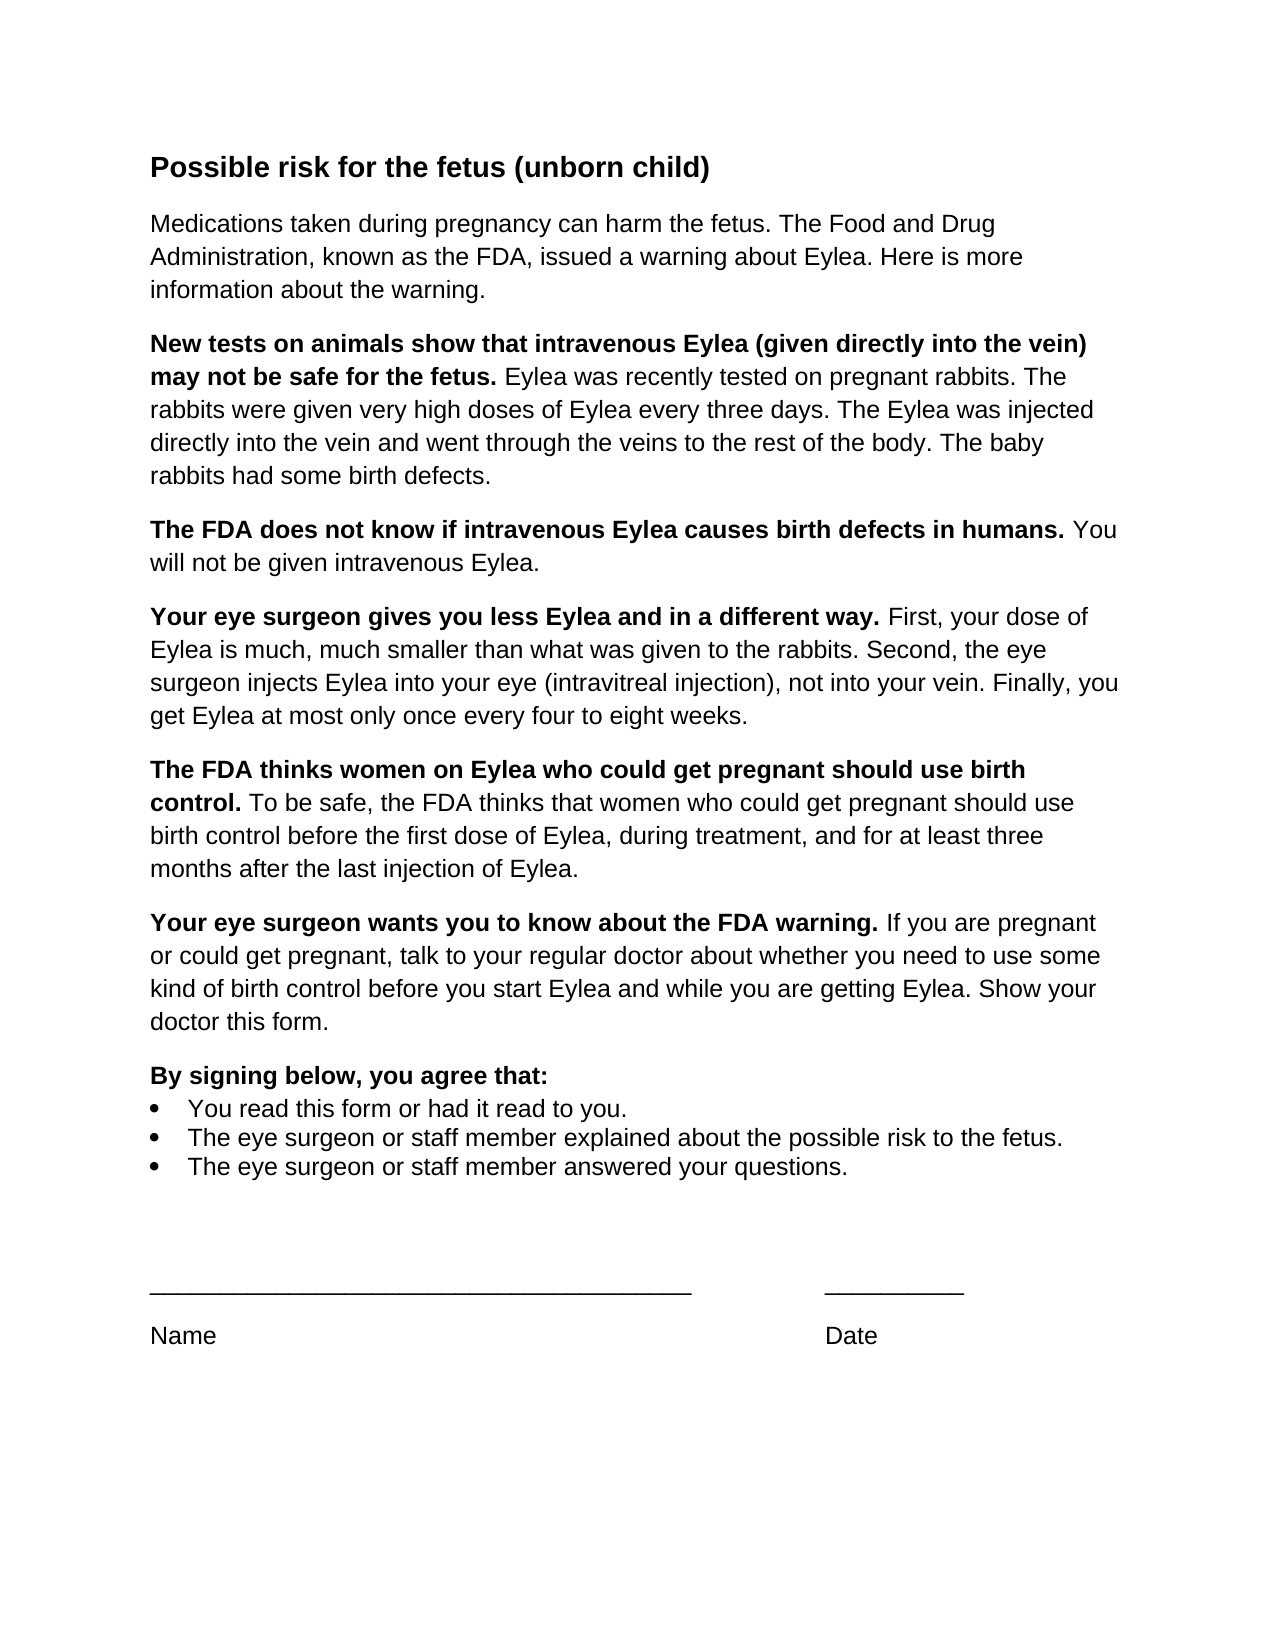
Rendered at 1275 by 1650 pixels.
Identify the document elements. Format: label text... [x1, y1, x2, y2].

text Your eye surgeon wants you to know about the FDA warning. If you are pregnant or could get pregnant, talk to your regular doctor about whether you need to use some kind of birth control before you start Eylea and while you are getting Eylea. Show your doctor this form. [150, 908, 1125, 1036]
text _______________________________________ __________ [150, 1267, 1125, 1296]
list The eye surgeon or staff member explained about the possible risk to the fetus. [150, 1123, 1125, 1152]
text The FDA does not know if intravenous Eylea causes birth defects in humans. You will not be given intravenous Eylea. [150, 515, 1125, 577]
text Your eye surgeon gives you less Eylea and in a different way. First, your dose of Eylea is much, much smaller than what was given to the rabbits. Second, the eye surgeon injects Eylea into your eye (intravitreal injection), not into your vein. Finally, you get Eylea at most only once every four to eight weeks. [150, 602, 1125, 730]
list The eye surgeon or staff member answered your questions. [150, 1152, 1125, 1180]
text Name Date [150, 1321, 1125, 1350]
text New tests on animals show that intravenous Eylea (given directly into the vein) may not be safe for the fetus. Eylea was recently tested on pregnant rabbits. The rabbits were given very high doses of Eylea every three days. The Eylea was injected directly into the vein and went through the veins to the rest of the body. The baby rabbits had some birth defects. [150, 329, 1125, 490]
text The FDA thinks women on Eylea who could get pregnant should use birth control. To be safe, the FDA thinks that women who could get pregnant should use birth control before the first dose of Eylea, during treatment, and for at least three months after the last injection of Eylea. [150, 755, 1125, 883]
list You read this form or had it read to you. [150, 1094, 1125, 1123]
text By signing below, you agree that: [150, 1061, 1125, 1089]
text Possible risk for the fetus (unborn child) [150, 150, 1125, 183]
text Medications taken during pregnancy can harm the fetus. The Food and Drug Administration, known as the FDA, issued a warning about Eylea. Here is more information about the warning. [150, 209, 1125, 304]
